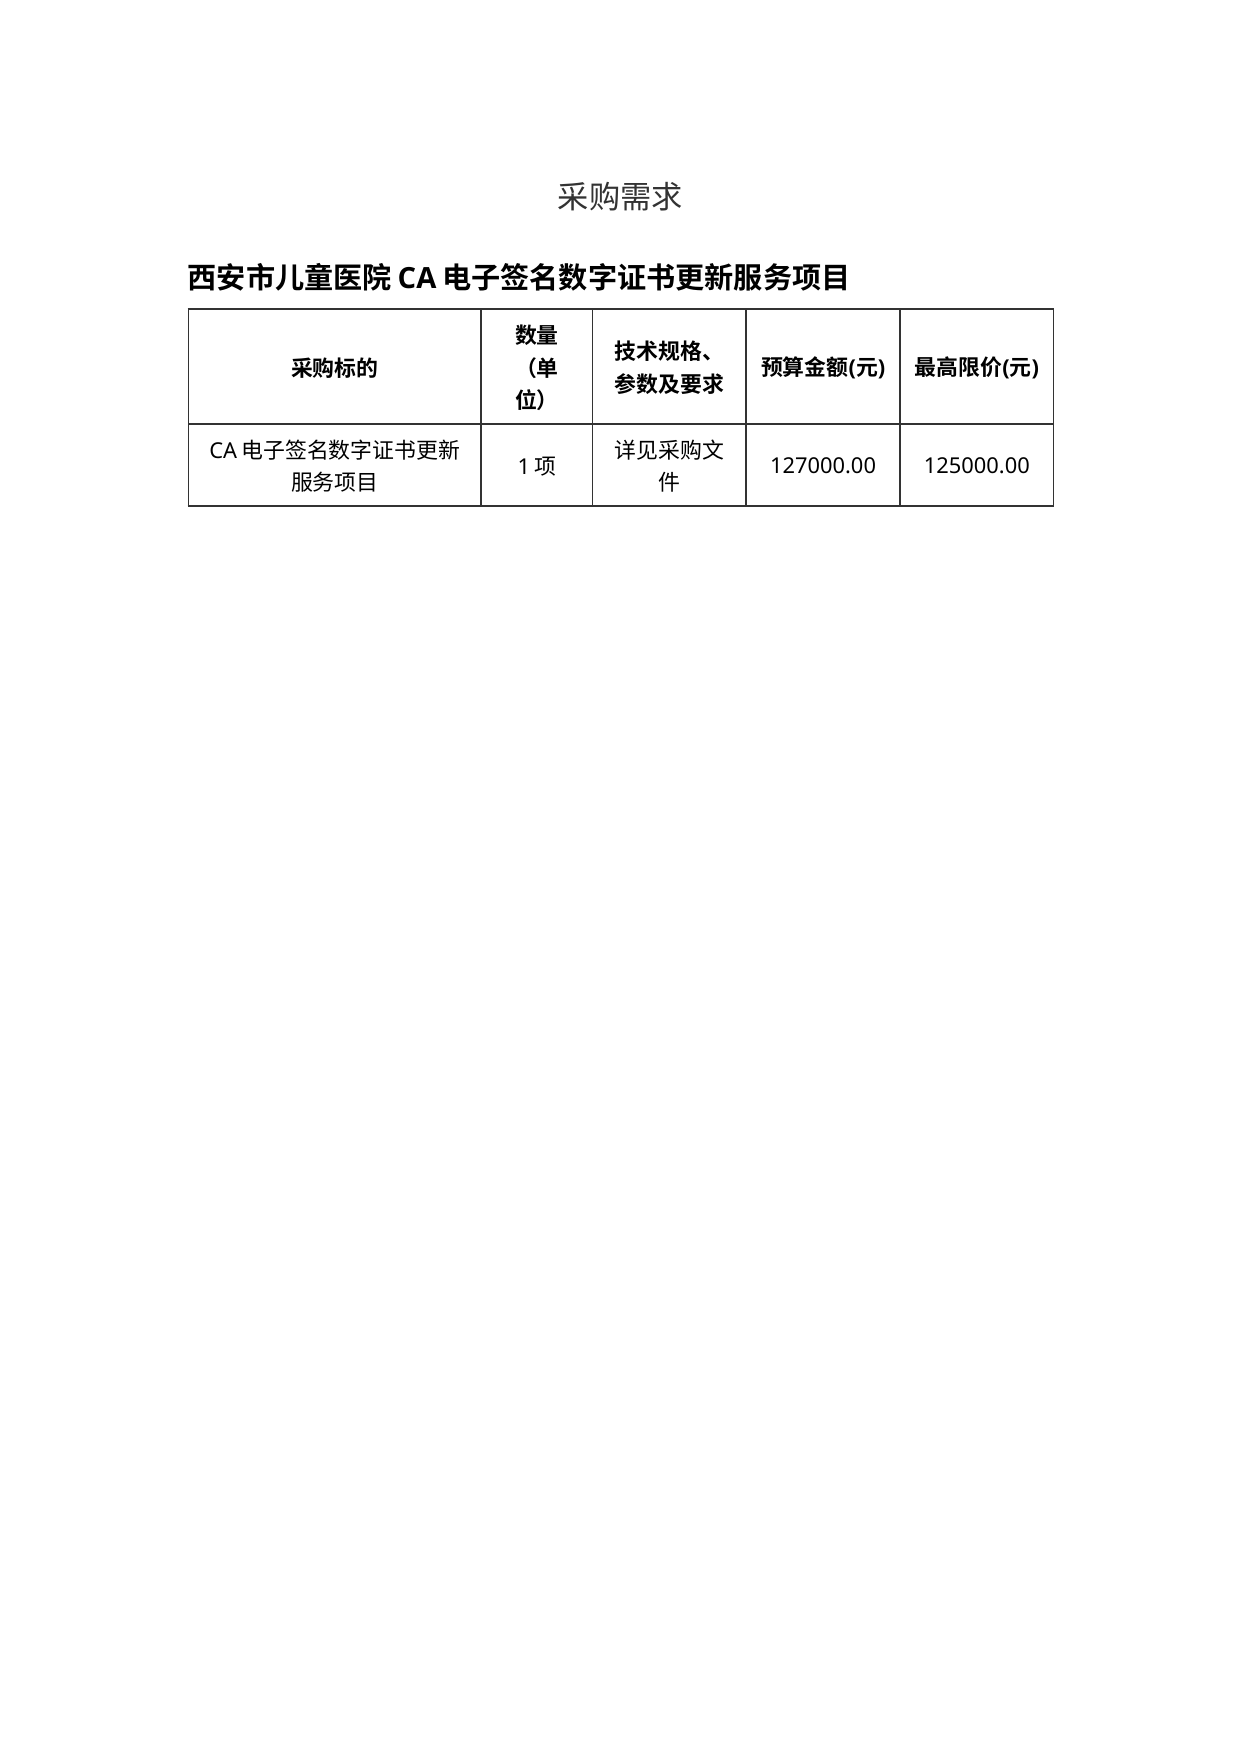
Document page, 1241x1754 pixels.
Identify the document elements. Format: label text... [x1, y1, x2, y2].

table_header 数量 （单位） [482, 310, 592, 423]
table_cell CA电子签名数字证书更新服务项目 [189, 425, 480, 505]
text 采购需求 [187, 162, 1053, 227]
table_cell 125000.00 [901, 425, 1053, 505]
table_header 采购标的 [189, 310, 480, 423]
table_header 技术规格、参数及要求 [593, 310, 745, 423]
text 西安市儿童医院CA电子签名数字证书更新服务项目 [187, 243, 1103, 308]
table_cell 1项 [482, 425, 592, 505]
table_header 预算金额(元) [747, 310, 899, 423]
table_cell 127000.00 [747, 425, 899, 505]
table_cell 详见采购文件 [593, 425, 745, 505]
table_header 最高限价(元) [901, 310, 1053, 423]
